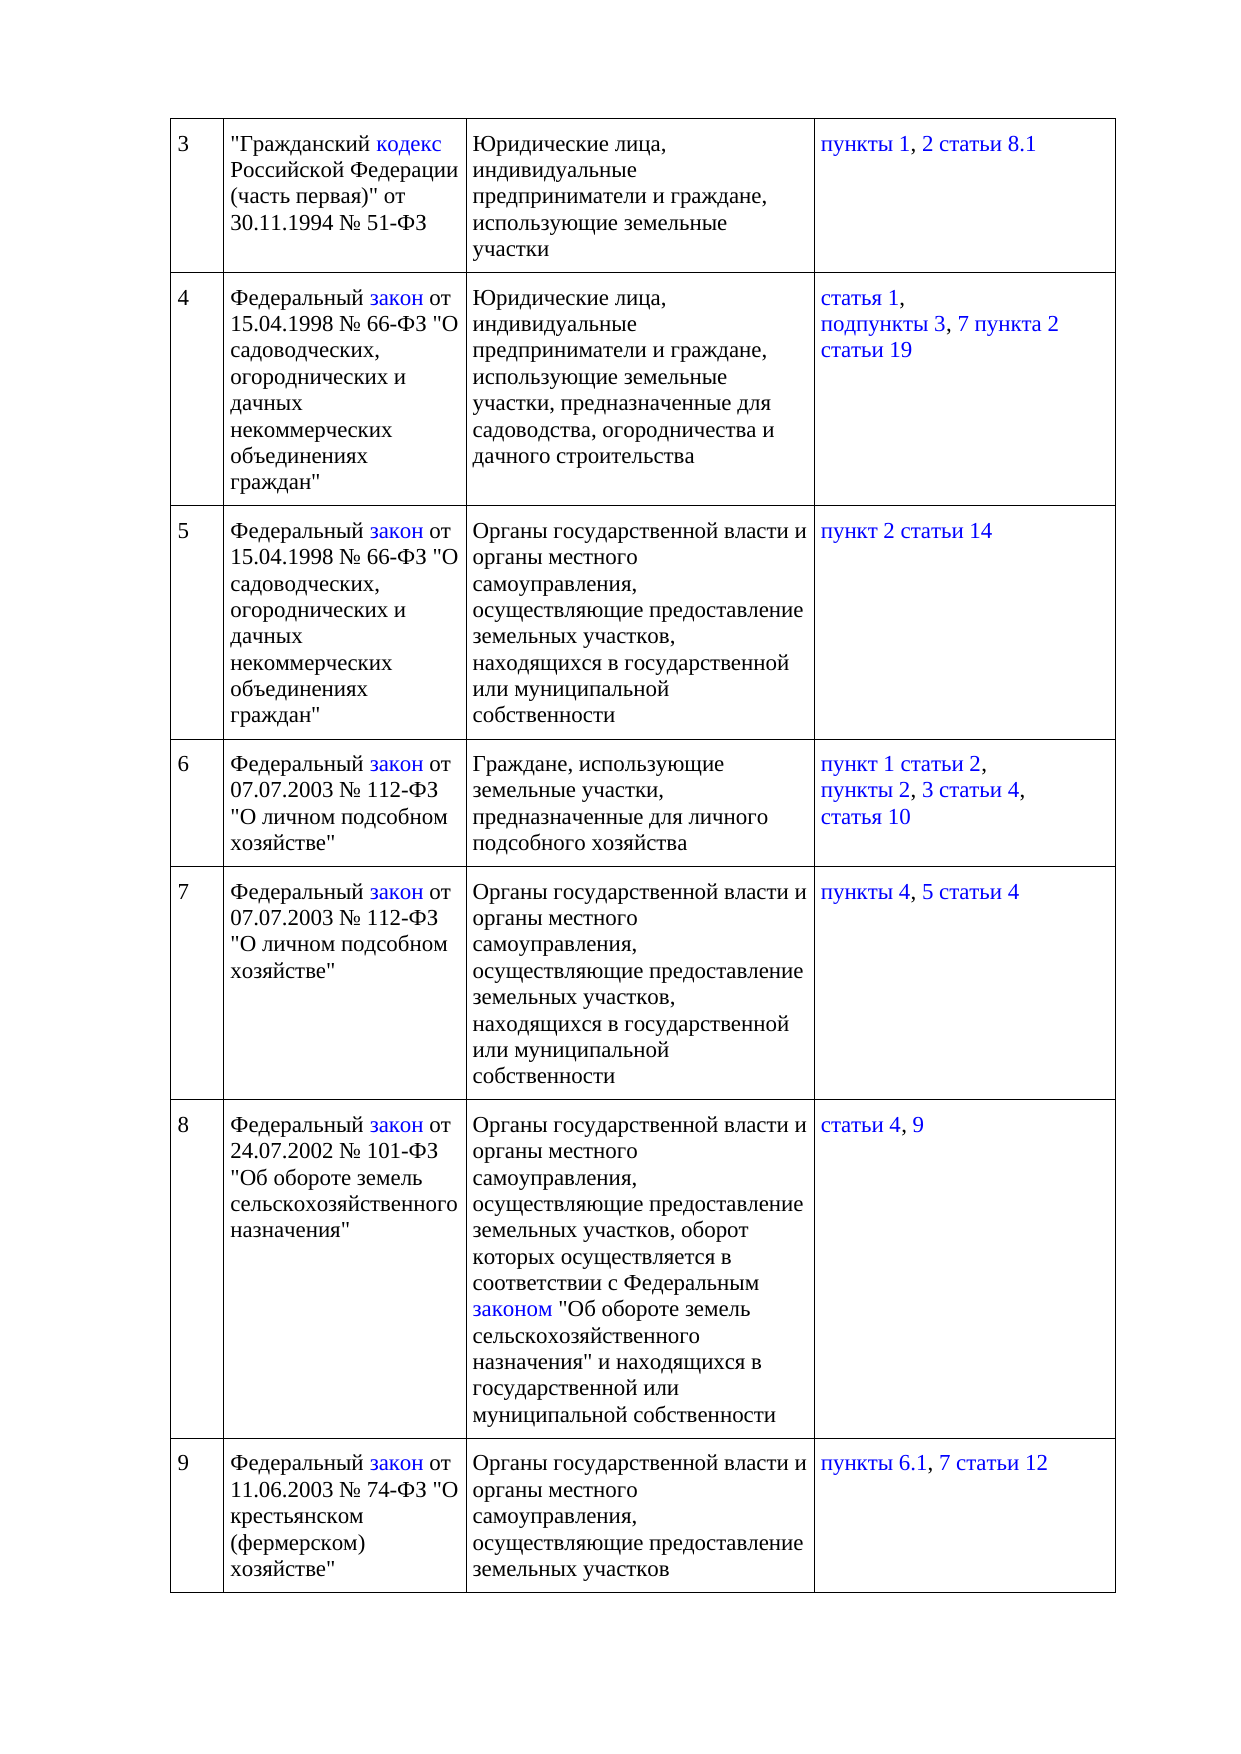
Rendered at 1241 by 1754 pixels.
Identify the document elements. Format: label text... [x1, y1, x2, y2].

table_cell 9 [171, 1439, 223, 1592]
table_cell пункт 2 статьи 14 [815, 506, 1115, 738]
table_cell 8 [171, 1100, 223, 1438]
table_cell пункты 1, 2 статьи 8.1 [815, 119, 1115, 272]
table_cell Органы государственной власти и органы местного самоуправления, осуществляющие предоставление земельных участков, оборот которых осуществляется в соответствии с Федеральным законом "Об обороте земель сельскохозяйственного назначения" и находящихся в государственной или муниципальной собственности [467, 1100, 814, 1438]
table_cell Органы государственной власти и органы местного самоуправления, осуществляющие предоставление земельных участков [467, 1439, 814, 1592]
table_cell Федеральный закон от 11.06.2003 № 74-ФЗ "О крестьянском (фермерском) хозяйстве" [224, 1439, 466, 1592]
table_cell Федеральный закон от 24.07.2002 № 101-ФЗ "Об обороте земель сельскохозяйственного назначения" [224, 1100, 466, 1438]
table_cell статьи 4, 9 [815, 1100, 1115, 1438]
table_cell 5 [171, 506, 223, 738]
table_cell пункты 4, 5 статьи 4 [815, 867, 1115, 1099]
table_cell 7 [171, 867, 223, 1099]
table_cell Федеральный закон от 15.04.1998 № 66-ФЗ "О садоводческих, огороднических и дачных некоммерческих объединениях граждан" [224, 506, 466, 738]
table_cell 4 [171, 273, 223, 505]
table_cell статья 1, подпункты 3, 7 пункта 2 статьи 19 [815, 273, 1115, 505]
table_cell пункт 1 статьи 2, пункты 2, 3 статьи 4, статья 10 [815, 740, 1115, 866]
table_cell Юридические лица, индивидуальные предприниматели и граждане, использующие земельные участки, предназначенные для садоводства, огородничества и дачного строительства [467, 273, 814, 505]
table_cell Федеральный закон от 07.07.2003 № 112-ФЗ "О личном подсобном хозяйстве" [224, 867, 466, 1099]
table_cell Юридические лица, индивидуальные предприниматели и граждане, использующие земельные участки [467, 119, 814, 272]
table_cell "Гражданский кодекс Российской Федерации (часть первая)" от 30.11.1994 № 51-ФЗ [224, 119, 466, 272]
table_cell 3 [171, 119, 223, 272]
table_cell пункты 6.1, 7 статьи 12 [815, 1439, 1115, 1592]
table_cell 6 [171, 740, 223, 866]
table_cell Федеральный закон от 15.04.1998 № 66-ФЗ "О садоводческих, огороднических и дачных некоммерческих объединениях граждан" [224, 273, 466, 505]
table_cell Федеральный закон от 07.07.2003 № 112-ФЗ "О личном подсобном хозяйстве" [224, 740, 466, 866]
table_cell Граждане, использующие земельные участки, предназначенные для личного подсобного хозяйства [467, 740, 814, 866]
